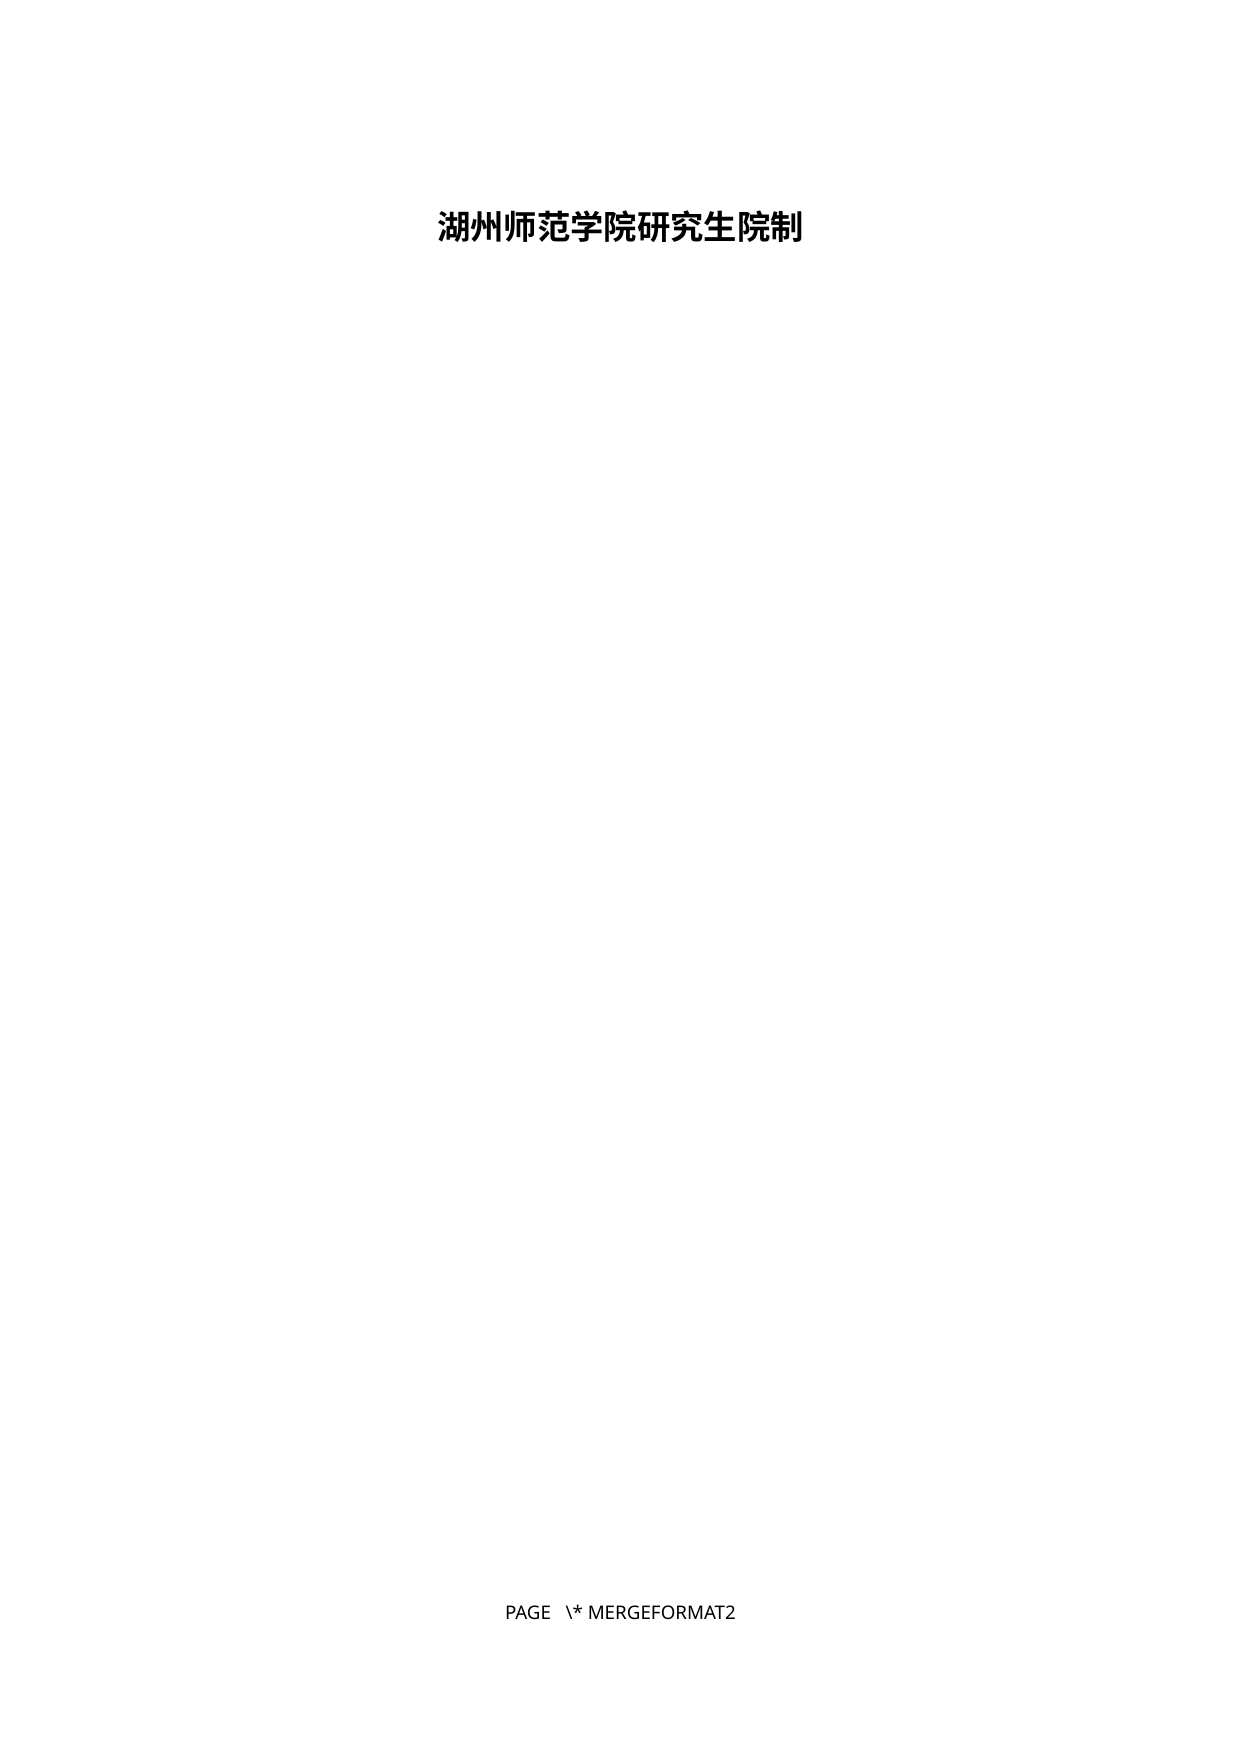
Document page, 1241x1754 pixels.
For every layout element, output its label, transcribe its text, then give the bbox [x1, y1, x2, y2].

text 湖州师范学院研究生院制 [187, 193, 1053, 258]
